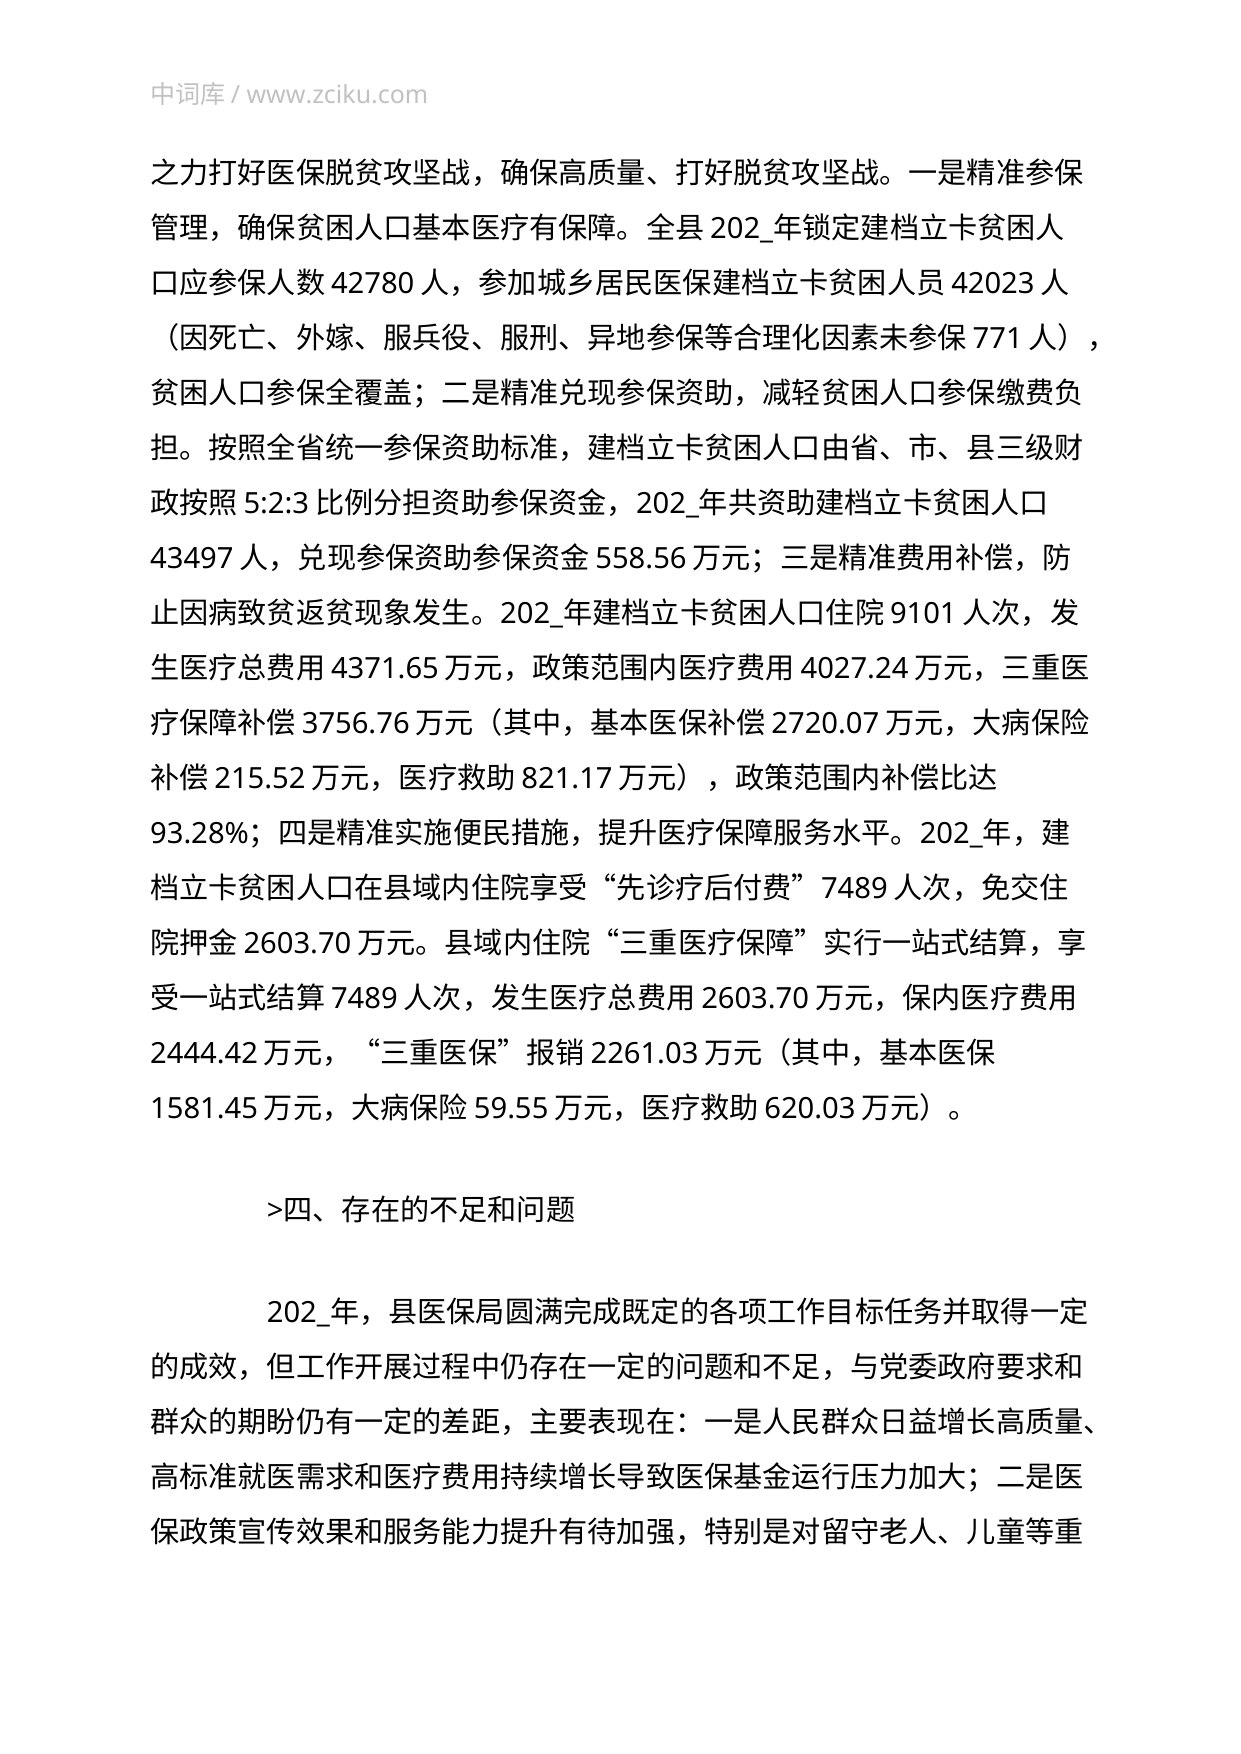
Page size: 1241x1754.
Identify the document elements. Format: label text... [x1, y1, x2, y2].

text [150, 150, 1090, 1127]
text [150, 1289, 1090, 1551]
text >四、存在的不足和问题 [150, 1187, 1090, 1229]
